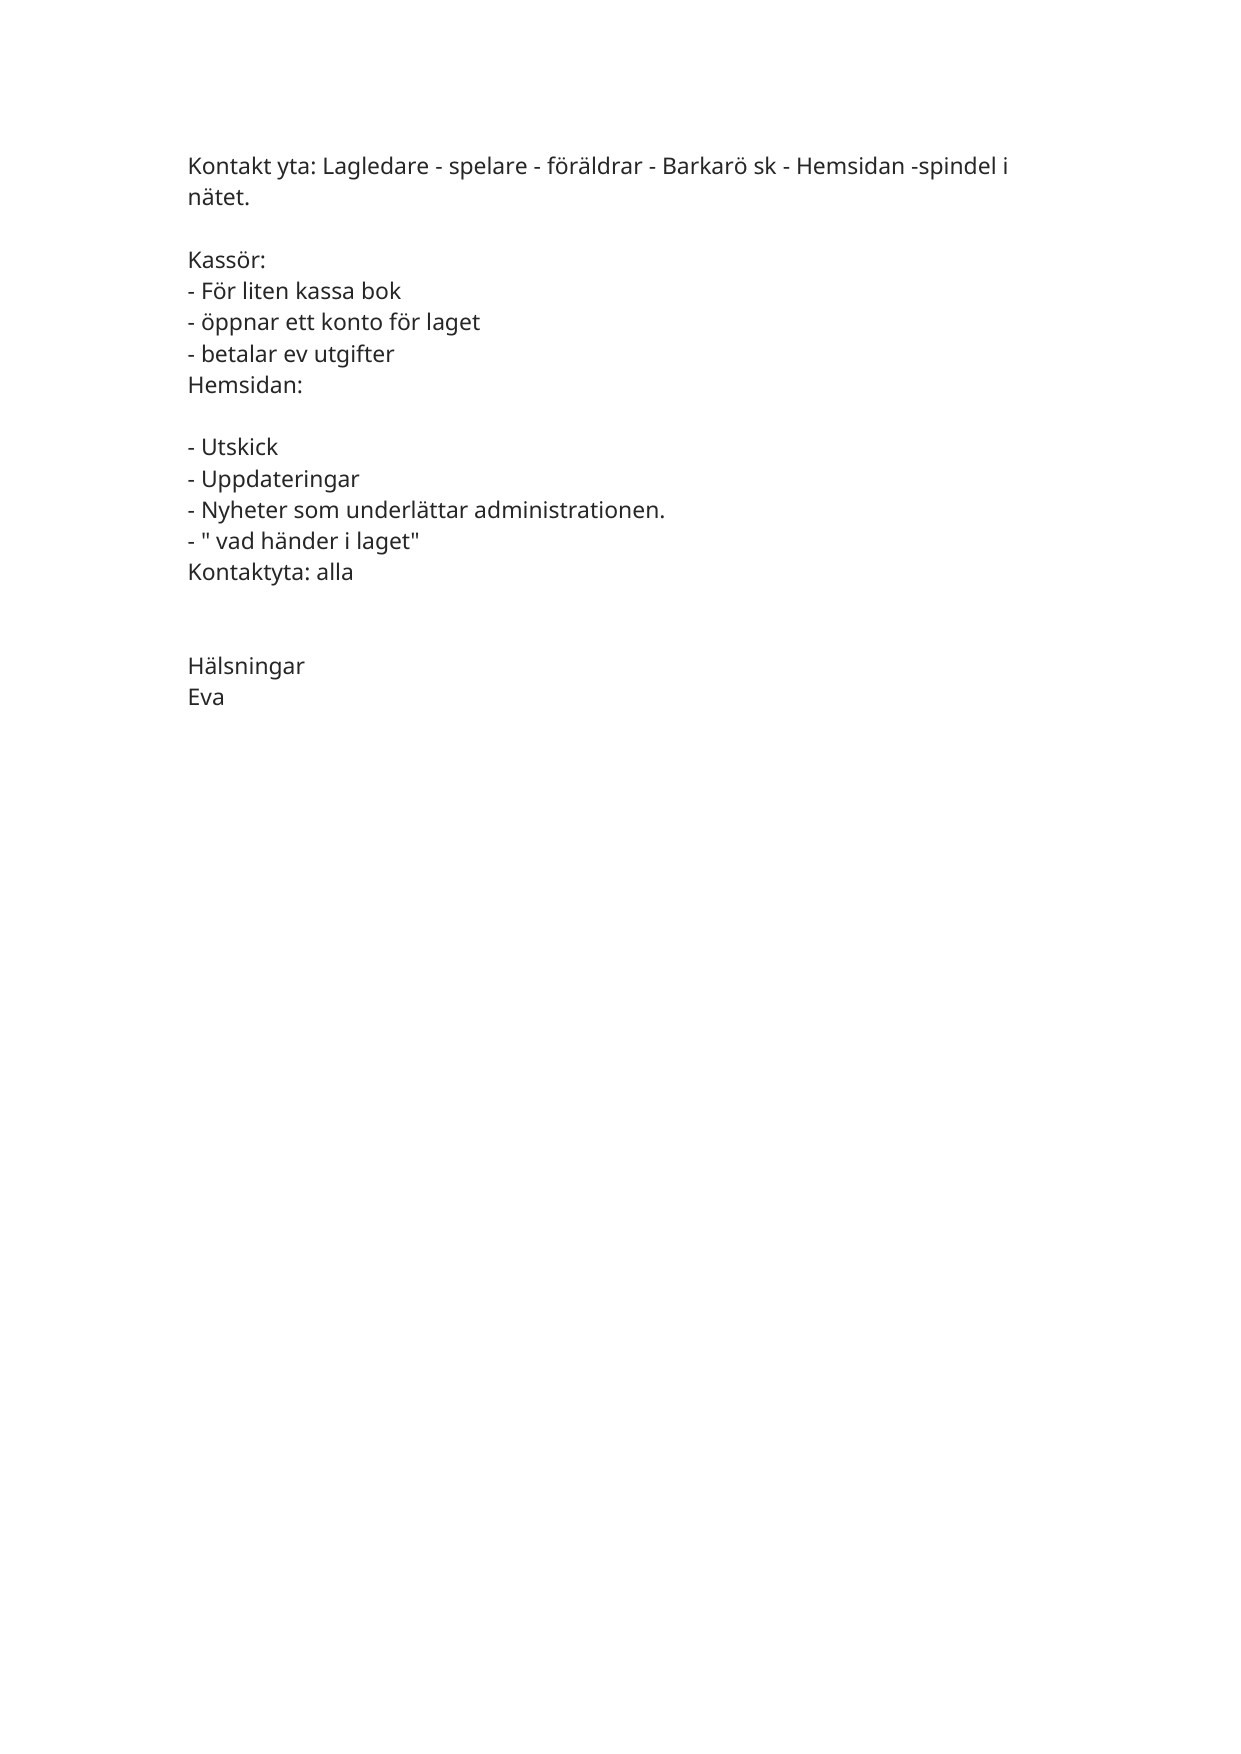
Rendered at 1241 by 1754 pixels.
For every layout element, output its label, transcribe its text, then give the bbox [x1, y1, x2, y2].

text - betalar ev utgifter [187, 337, 1053, 369]
text - Uppdateringar [187, 462, 1053, 494]
text Kontaktyta: alla [187, 556, 1053, 587]
text - öppnar ett konto för laget [187, 306, 1053, 337]
text Kontakt yta: Lagledare - spelare - föräldrar - Barkarö sk - Hemsidan -spindel i nätet. [187, 150, 1053, 212]
text - Nyheter som underlättar administrationen. [187, 494, 1053, 525]
text - " vad händer i laget" [187, 525, 1053, 556]
text Hälsningar [187, 650, 1053, 681]
text - Utskick [187, 431, 1053, 462]
text - För liten kassa bok [187, 275, 1053, 306]
text Hemsidan: [187, 369, 1053, 400]
text Kassör: [187, 244, 1053, 275]
text Eva [187, 681, 1053, 712]
